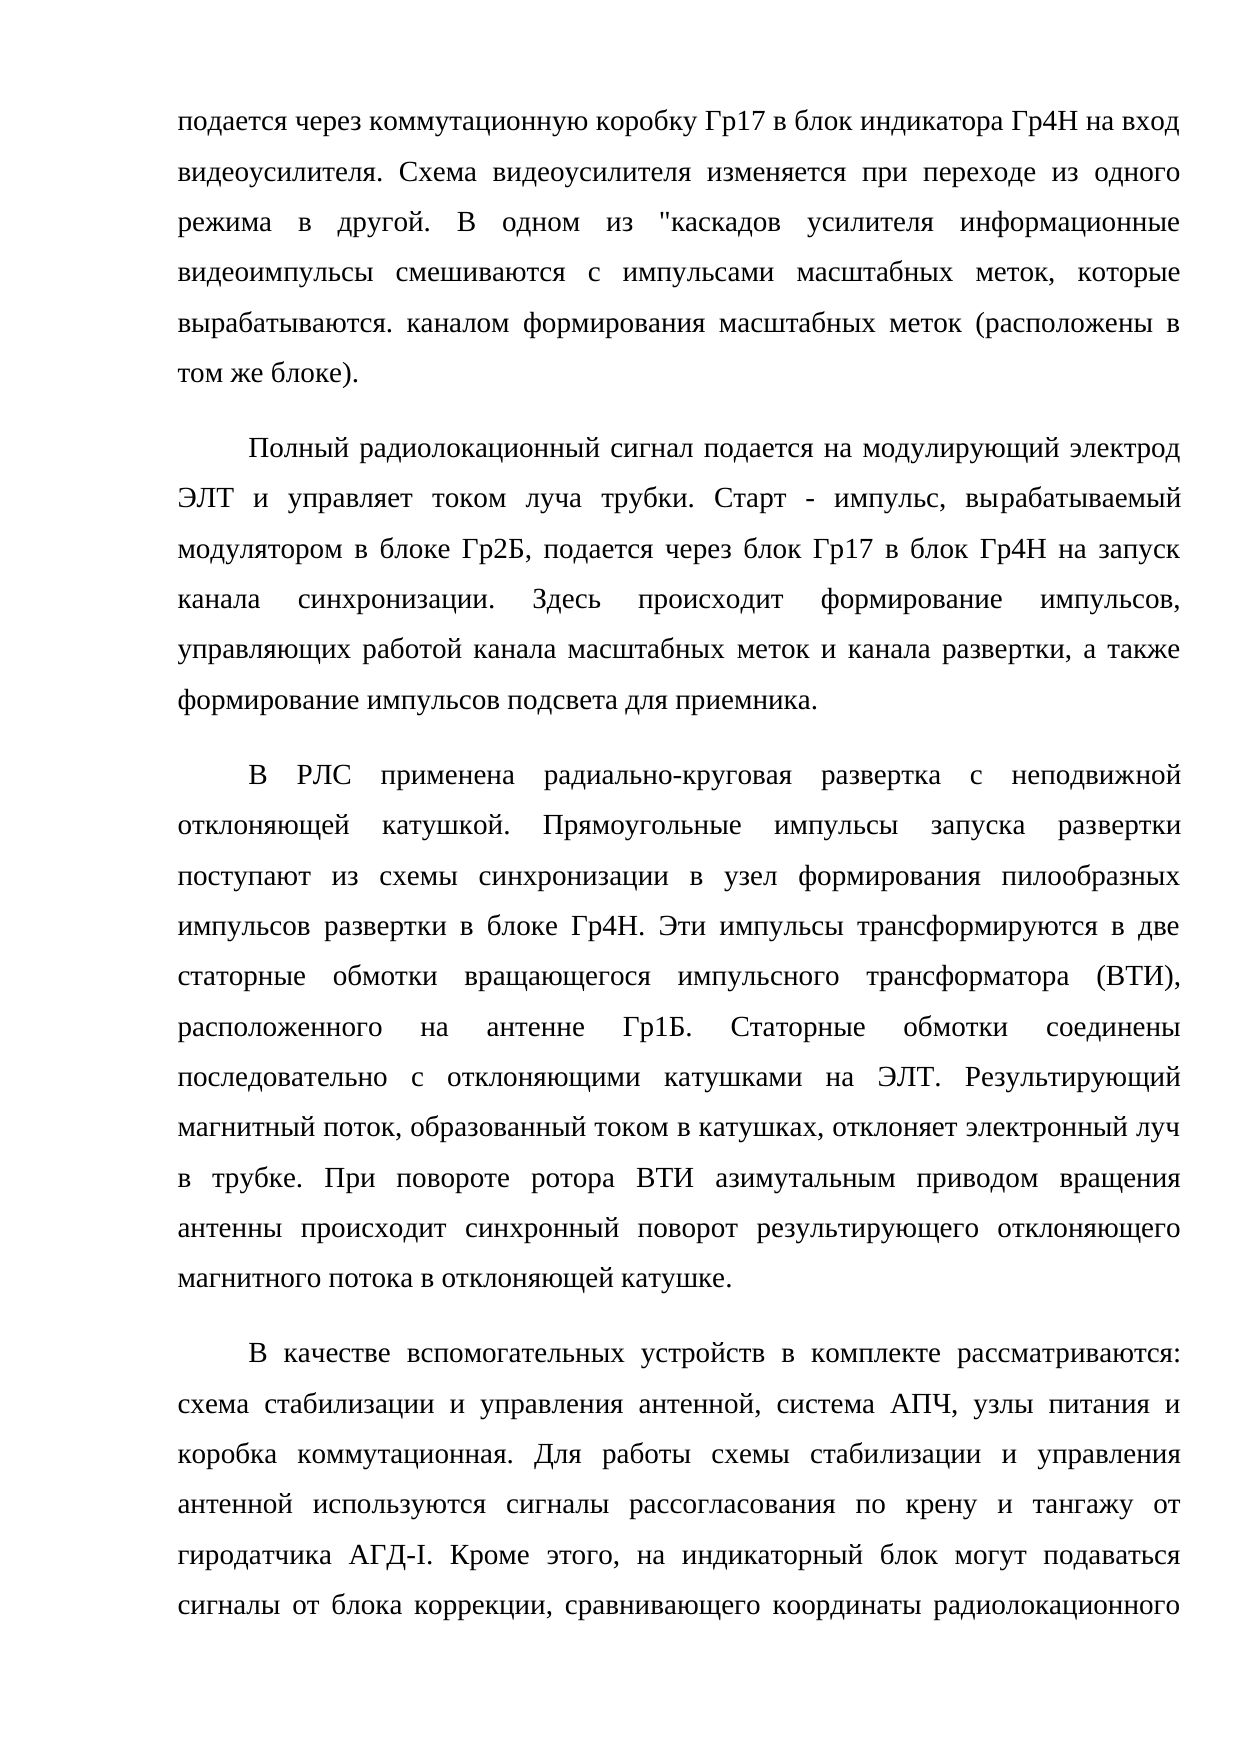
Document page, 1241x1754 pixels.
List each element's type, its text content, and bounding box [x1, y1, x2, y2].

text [177, 1336, 1181, 1621]
text Полный радиолокационный сигнал подается на модулирующий электрод ЭЛТ и управляет током луча трубки. Старт - импульс, вырабатываемый модулятором в блоке Гр2Б, подается через блок Гр17 в блок Гр4Н на запуск канала синхронизации. Здесь происходит формирование импульсов, управляющих работой канала масштабных меток и канала развертки, а также формирование импульсов подсвета для приемника. [177, 430, 1181, 715]
text В РЛС применена радиально-круговая развертка с неподвижной отклоняющей катушкой. Прямоугольные импульсы запуска развертки поступают из схемы синхронизации в узел формирования пилообразных импульсов развертки в блоке Гр4Н. Эти импульсы трансформируются в две статорные обмотки вращающегося импульсного трансформатора (ВТИ), расположенного на антенне Гр1Б. Статорные обмотки соединены последовательно с отклоняющими катушками на ЭЛТ. Результирующий магнитный поток, образованный током в катушках, отклоняет электронный луч в трубке. При повороте ротора ВТИ азимутальным приводом вращения антенны происходит синхронный поворот результирующего отклоняющего магнитного потока в отклоняющей катушке. [177, 757, 1181, 1294]
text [177, 103, 1181, 388]
